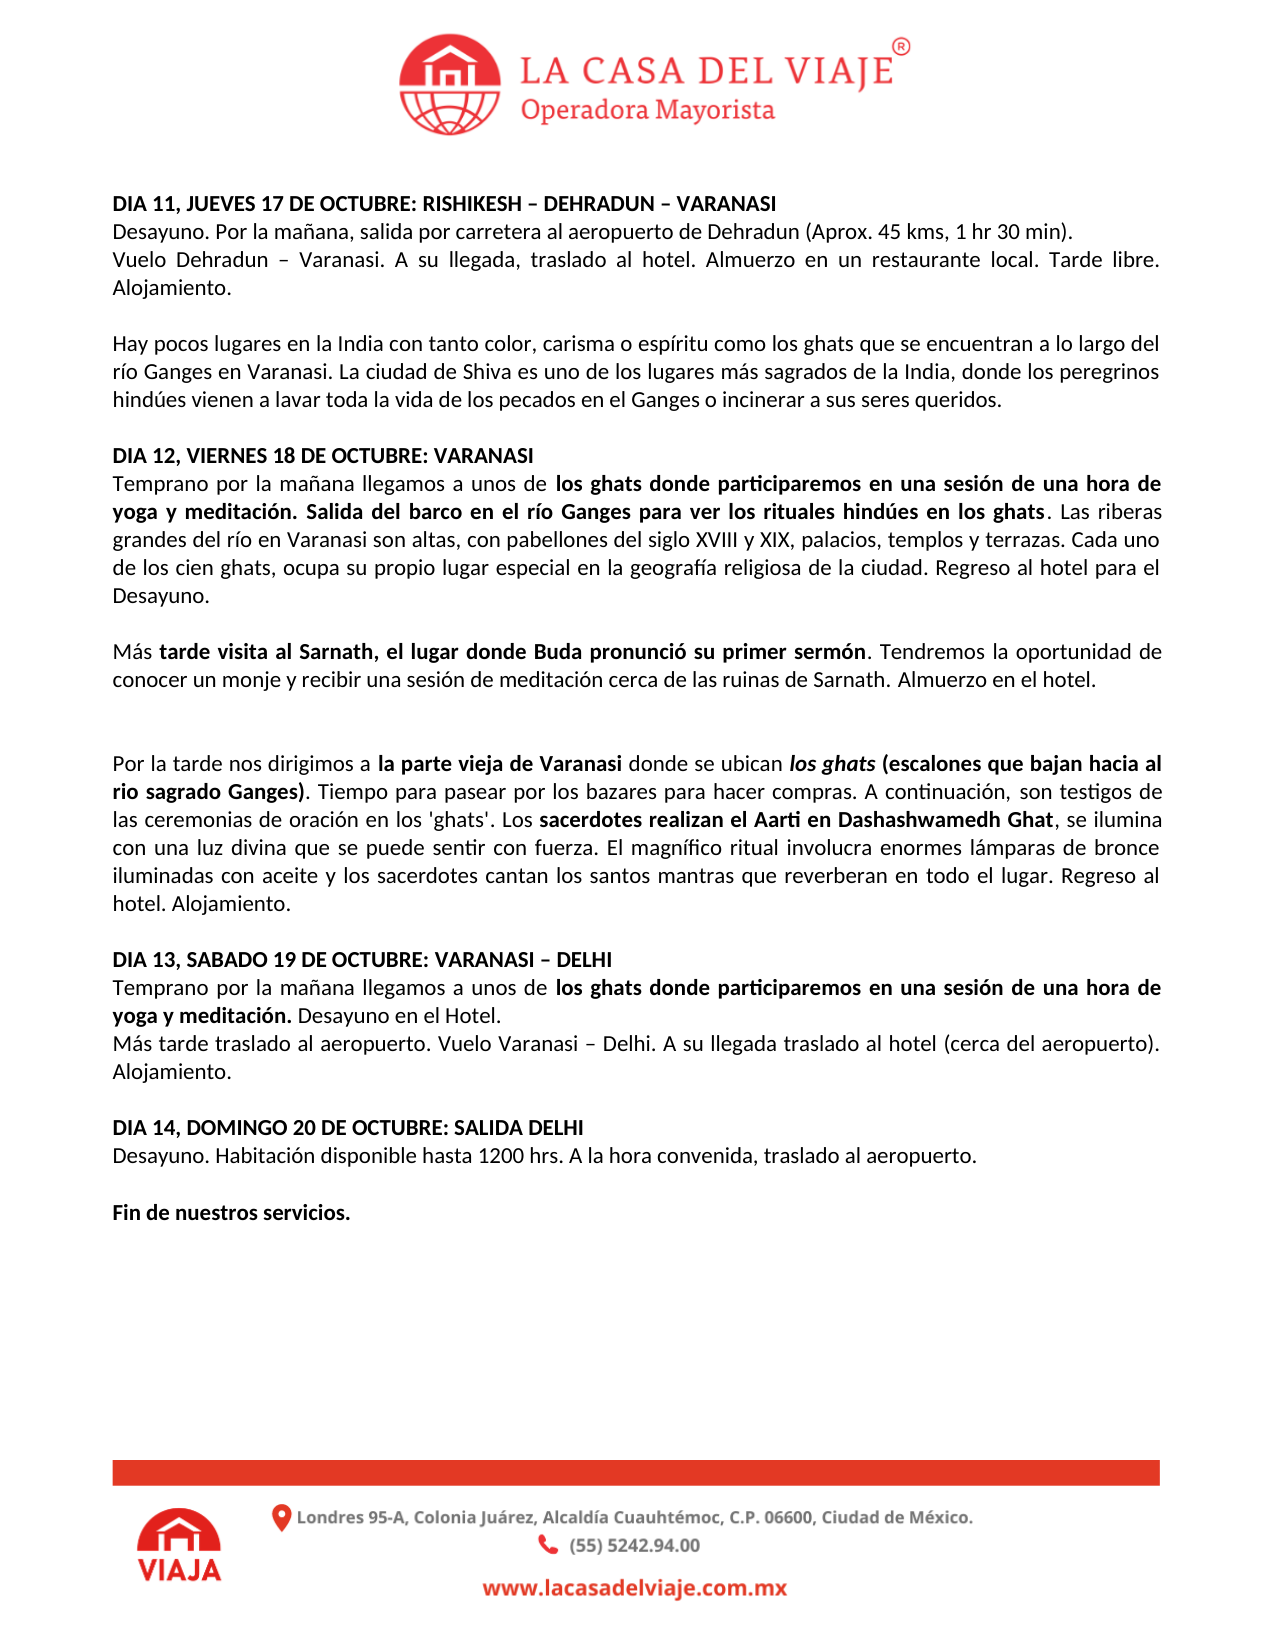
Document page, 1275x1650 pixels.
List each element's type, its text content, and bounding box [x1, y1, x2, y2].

picture [112, 29, 1162, 161]
text Vuelo Dehradun – Varanasi. A su llegada, traslado al hotel. Almuerzo en un restaurante local. Tarde libre. Alojamiento. [112, 245, 1162, 301]
text Más tarde visita al Sarnath, el lugar donde Buda pronunció su primer sermón. Tendremos la oportunidad de conocer un monje y recibir una sesión de meditación cerca de las ruinas de Sarnath. Almuerzo en el hotel. [112, 637, 1162, 693]
text Fin de nuestros servicios. [112, 1198, 1162, 1226]
text Hay pocos lugares en la India con tanto color, carisma o espíritu como los ghats que se encuentran a lo largo del río Ganges en Varanasi. La ciudad de Shiva es uno de los lugares más sagrados de la India, donde los peregrinos hindúes vienen a lavar toda la vida de los pecados en el Ganges o incinerar a sus seres queridos. [112, 329, 1162, 413]
text Temprano por la mañana llegamos a unos de los ghats donde participaremos en una sesión de una hora de yoga y meditación. Salida del barco en el río Ganges para ver los rituales hindúes en los ghats. Las riberas grandes del río en Varanasi son altas, con pabellones del siglo XVIII y XIX, palacios, templos y terrazas. Cada uno de los cien ghats, ocupa su propio lugar especial en la geografía religiosa de la ciudad. Regreso al hotel para el Desayuno. [112, 469, 1162, 609]
text DIA 14, DOMINGO 20 DE OCTUBRE: SALIDA DELHI [112, 1113, 1162, 1142]
text Desayuno. Habitación disponible hasta 1200 hrs. A la hora convenida, traslado al aeropuerto. [112, 1142, 1162, 1169]
text DIA 12, VIERNES 18 DE OCTUBRE: VARANASI [112, 441, 1162, 469]
picture [112, 1460, 1160, 1608]
text Más tarde traslado al aeropuerto. Vuelo Varanasi – Delhi. A su llegada traslado al hotel (cerca del aeropuerto). Alojamiento. [112, 1029, 1162, 1086]
text DIA 11, JUEVES 17 DE OCTUBRE: RISHIKESH – DEHRADUN – VARANASI [112, 189, 1162, 217]
text Temprano por la mañana llegamos a unos de los ghats donde participaremos en una sesión de una hora de yoga y meditación. Desayuno en el Hotel. [112, 973, 1162, 1029]
text Por la tarde nos dirigimos a la parte vieja de Varanasi donde se ubican los ghats (escalones que bajan hacia al rio sagrado Ganges). Tiempo para pasear por los bazares para hacer compras. A continuación, son testigos de las ceremonias de oración en los 'ghats'. Los sacerdotes realizan el Aarti en Dashashwamedh Ghat, se ilumina con una luz divina que se puede sentir con fuerza. El magnífico ritual involucra enormes lámparas de bronce iluminadas con aceite y los sacerdotes cantan los santos mantras que reverberan en todo el lugar. Regreso al hotel. Alojamiento. [112, 749, 1162, 917]
text DIA 13, SABADO 19 DE OCTUBRE: VARANASI – DELHI [112, 945, 1162, 973]
text Desayuno. Por la mañana, salida por carretera al aeropuerto de Dehradun (Aprox. 45 kms, 1 hr 30 min). [112, 217, 1162, 245]
